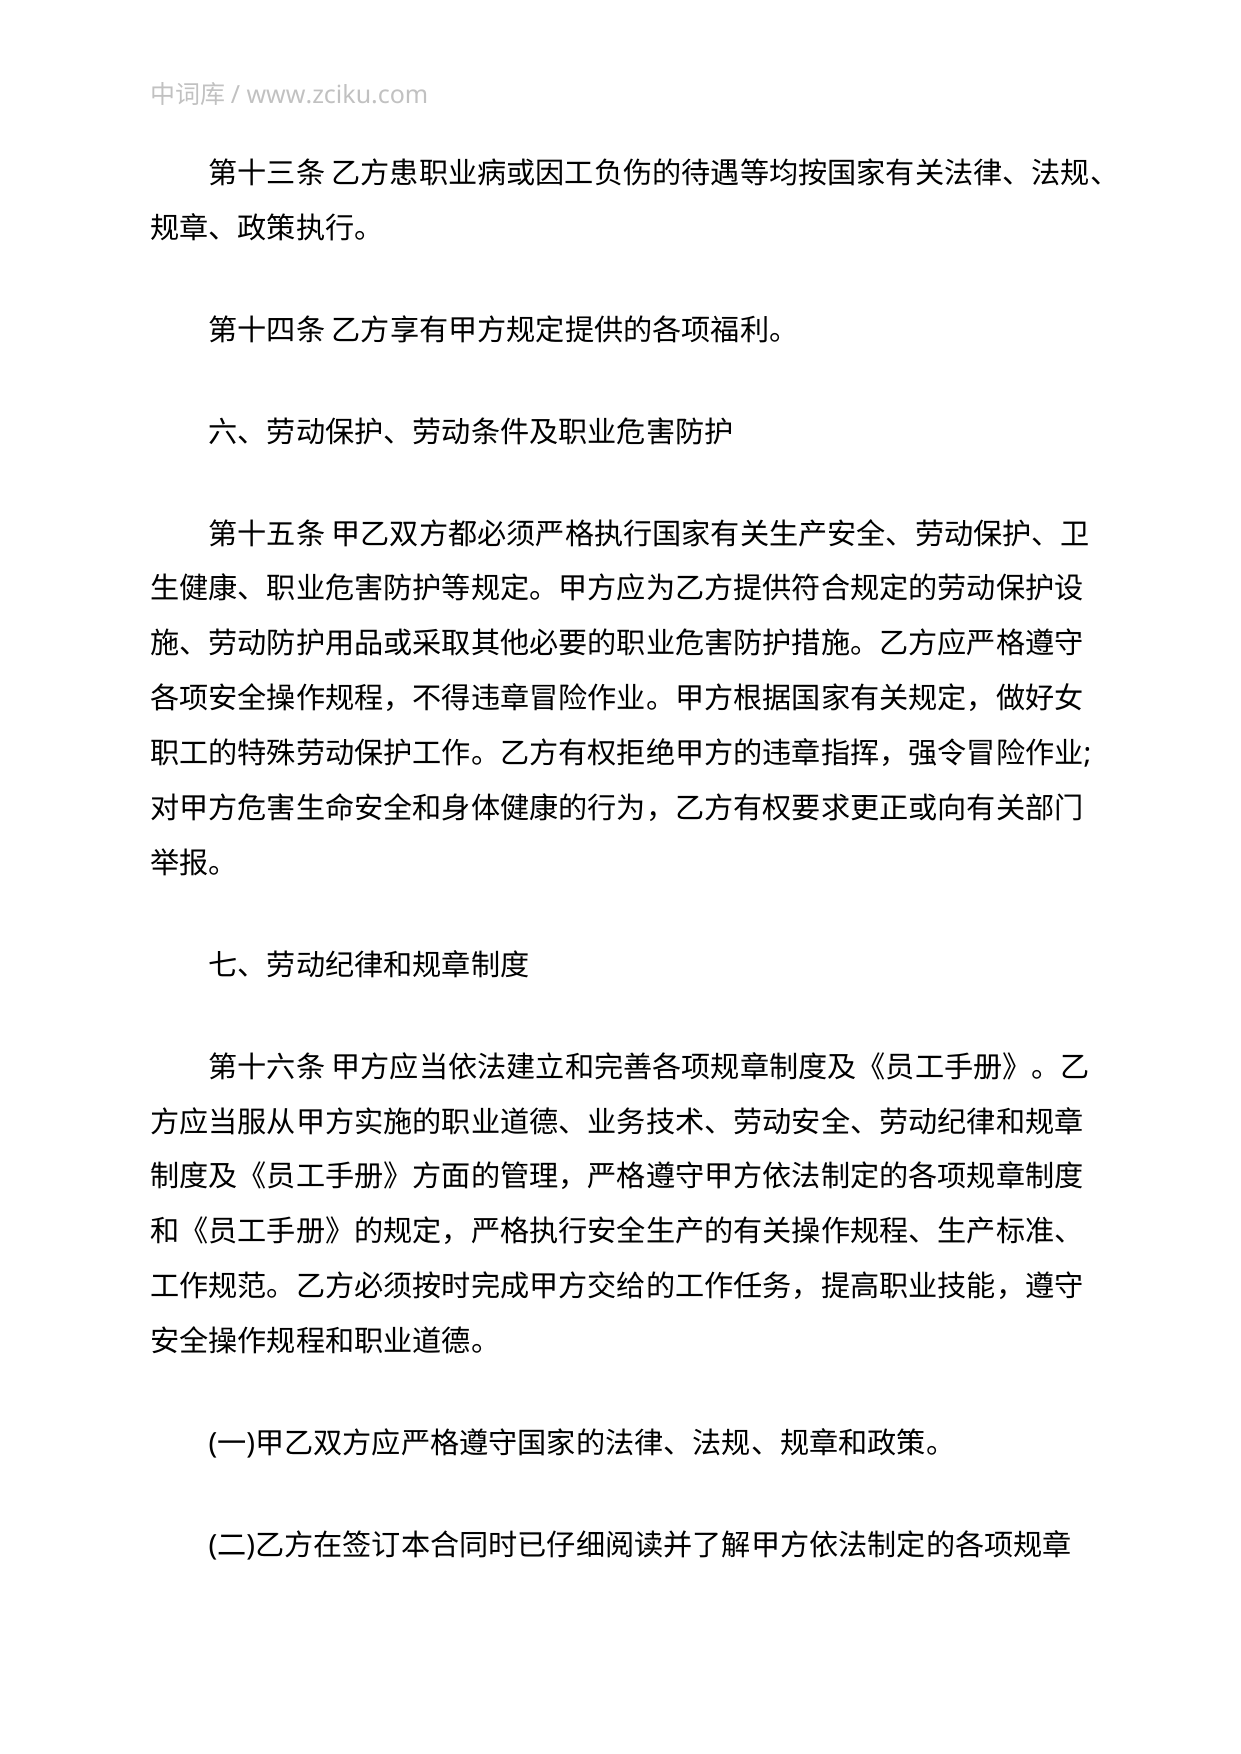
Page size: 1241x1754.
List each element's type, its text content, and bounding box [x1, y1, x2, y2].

text (一)甲乙双方应严格遵守国家的法律、法规、规章和政策。 [150, 1419, 1090, 1462]
text 第十五条 甲乙双方都必须严格执行国家有关生产安全、劳动保护、卫生健康、职业危害防护等规定。甲方应为乙方提供符合规定的劳动保护设施、劳动防护用品或采取其他必要的职业危害防护措施。乙方应严格遵守各项安全操作规程，不得违章冒险作业。甲方根据国家有关规定，做好女职工的特殊劳动保护工作。乙方有权拒绝甲方的违章指挥，强令冒险作业;对甲方危害生命安全和身体健康的行为，乙方有权要求更正或向有关部门举报。 [150, 510, 1090, 882]
text 第十四条 乙方享有甲方规定提供的各项福利。 [150, 307, 1090, 349]
text 六、劳动保护、劳动条件及职业危害防护 [150, 408, 1090, 451]
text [150, 1521, 1090, 1564]
text 第十三条 乙方患职业病或因工负伤的待遇等均按国家有关法律、法规、规章、政策执行。 [150, 150, 1090, 247]
text 第十六条 甲方应当依法建立和完善各项规章制度及《员工手册》。乙方应当服从甲方实施的职业道德、业务技术、劳动安全、劳动纪律和规章制度及《员工手册》方面的管理，严格遵守甲方依法制定的各项规章制度和《员工手册》的规定，严格执行安全生产的有关操作规程、生产标准、工作规范。乙方必须按时完成甲方交给的工作任务，提高职业技能，遵守安全操作规程和职业道德。 [150, 1043, 1090, 1360]
text 七、劳动纪律和规章制度 [150, 941, 1090, 984]
